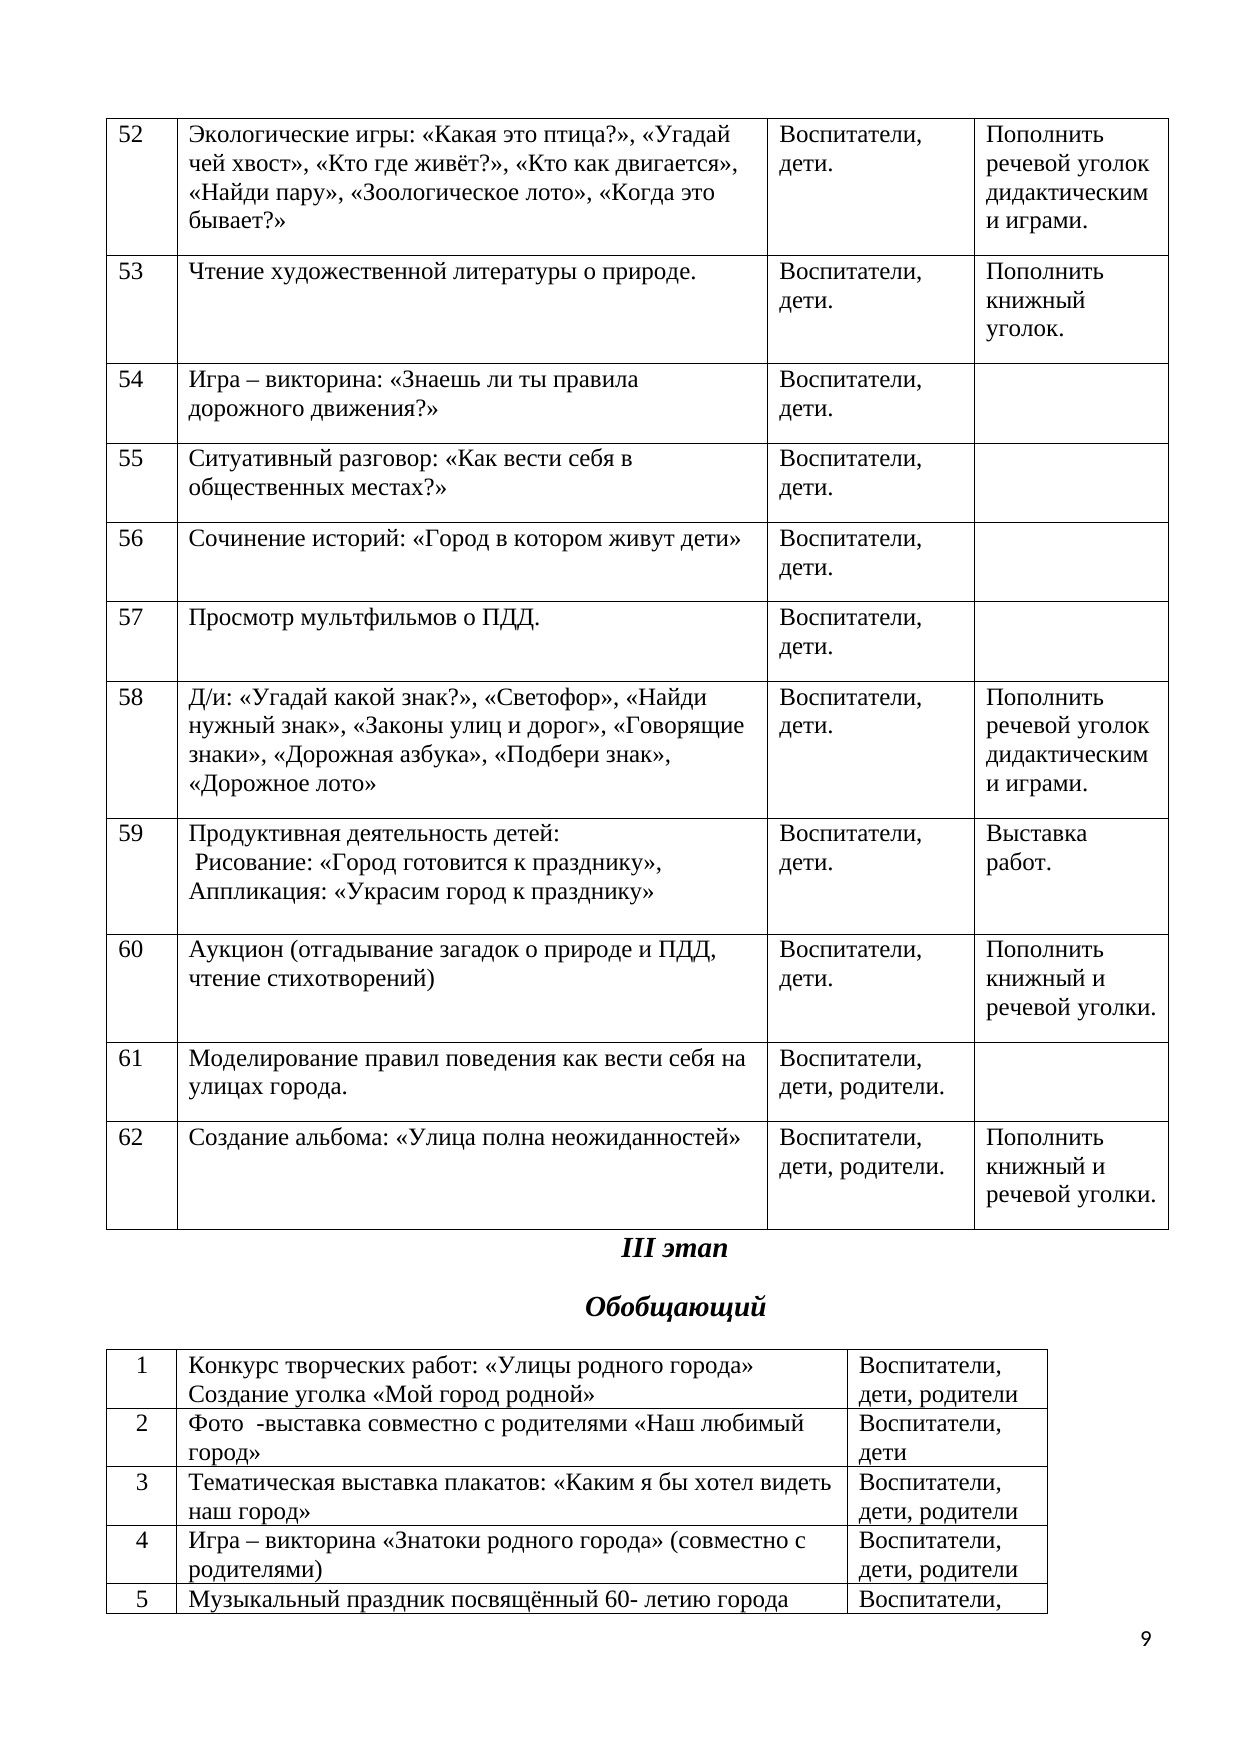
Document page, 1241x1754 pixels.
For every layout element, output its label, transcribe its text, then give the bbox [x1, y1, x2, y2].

table_header 1 [107, 1350, 176, 1407]
table_header Воспитатели, дети, родители [848, 1350, 1047, 1407]
table_cell 4 [107, 1526, 176, 1583]
table_cell 52 [107, 119, 177, 255]
table_cell 55 [107, 444, 177, 522]
table_cell Тематическая выставка плакатов: «Каким я бы хотел видеть наш город» [177, 1467, 847, 1524]
table_cell Воспитатели, дети. [768, 602, 974, 681]
table_cell 60 [107, 935, 177, 1042]
table_cell Воспитатели, дети. [768, 256, 974, 363]
table_cell 57 [107, 602, 177, 681]
table_cell 61 [107, 1043, 177, 1121]
table_cell Воспитатели, дети, родители. [768, 1043, 974, 1121]
table_cell Пополнить книжный и речевой уголки. [975, 1122, 1168, 1229]
table_cell [975, 523, 1168, 601]
table_cell [975, 364, 1168, 442]
table_cell Фото -выставка совместно с родителями «Наш любимый город» [177, 1409, 847, 1466]
table_cell Пополнить книжный и речевой уголки. [975, 935, 1168, 1042]
table_header Конкурс творческих работ: «Улицы родного города» Создание уголка «Мой город родной» [177, 1350, 847, 1407]
table_cell Чтение художественной литературы о природе. [178, 256, 767, 363]
table_cell Воспитатели, дети. [768, 935, 974, 1042]
text Обобщающий [118, 1289, 1152, 1323]
table_cell Воспитатели, дети, родители [848, 1467, 1047, 1524]
table_cell Моделирование правил поведения как вести себя на улицах города. [178, 1043, 767, 1121]
table_cell [975, 602, 1168, 681]
table_cell Пополнить речевой уголок дидактическими играми. [975, 682, 1168, 817]
table_cell Воспитатели, дети. [768, 682, 974, 817]
table_cell Воспитатели, дети, родители. [768, 1122, 974, 1229]
table_cell 2 [107, 1409, 176, 1466]
table_cell Воспитатели, дети, родители [848, 1526, 1047, 1583]
table_cell Пополнить речевой уголок дидактическими играми. [975, 119, 1168, 255]
table_cell 59 [107, 819, 177, 933]
table_cell [975, 444, 1168, 522]
table_cell Аукцион (отгадывание загадок о природе и ПДД, чтение стихотворений) [178, 935, 767, 1042]
table_cell Создание альбома: «Улица полна неожиданностей» [178, 1122, 767, 1229]
text III этап [118, 1230, 1152, 1264]
table_cell Игра – викторина «Знатоки родного города» (совместно с родителями) [177, 1526, 847, 1583]
table_cell [975, 1043, 1168, 1121]
table_cell Сочинение историй: «Город в котором живут дети» [178, 523, 767, 601]
table_cell 58 [107, 682, 177, 817]
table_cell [177, 1584, 847, 1613]
table_cell Пополнить книжный уголок. [975, 256, 1168, 363]
table_cell 56 [107, 523, 177, 601]
table_cell 5 [107, 1584, 176, 1613]
table_cell Воспитатели, дети [848, 1409, 1047, 1466]
table_cell 53 [107, 256, 177, 363]
table_cell Игра – викторина: «Знаешь ли ты правила дорожного движения?» [178, 364, 767, 442]
table_cell 3 [107, 1467, 176, 1524]
table_cell Просмотр мультфильмов о ПДД. [178, 602, 767, 681]
table_cell Воспитатели, дети. [768, 119, 974, 255]
table_cell Д/и: «Угадай какой знак?», «Светофор», «Найди нужный знак», «Законы улиц и дорог», «Говорящие знаки», «Дорожная азбука», «Подбери знак», «Дорожное лото» [178, 682, 767, 817]
table_cell Ситуативный разговор: «Как вести себя в общественных местах?» [178, 444, 767, 522]
table_cell Выставка работ. [975, 819, 1168, 933]
table_cell Воспитатели, дети. [768, 444, 974, 522]
table_cell Воспитатели, дети. [768, 364, 974, 442]
table_cell 62 [107, 1122, 177, 1229]
table_cell Воспитатели, дети. [768, 523, 974, 601]
table_cell Экологические игры: «Какая это птица?», «Угадай чей хвост», «Кто где живёт?», «Кто как двигается», «Найди пару», «Зоологическое лото», «Когда это бывает?» [178, 119, 767, 255]
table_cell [848, 1584, 1047, 1613]
table_cell Продуктивная деятельность детей: Рисование: «Город готовится к празднику», Аппликация: «Украсим город к празднику» [178, 819, 767, 933]
table_cell Воспитатели, дети. [768, 819, 974, 933]
table_cell 54 [107, 364, 177, 442]
